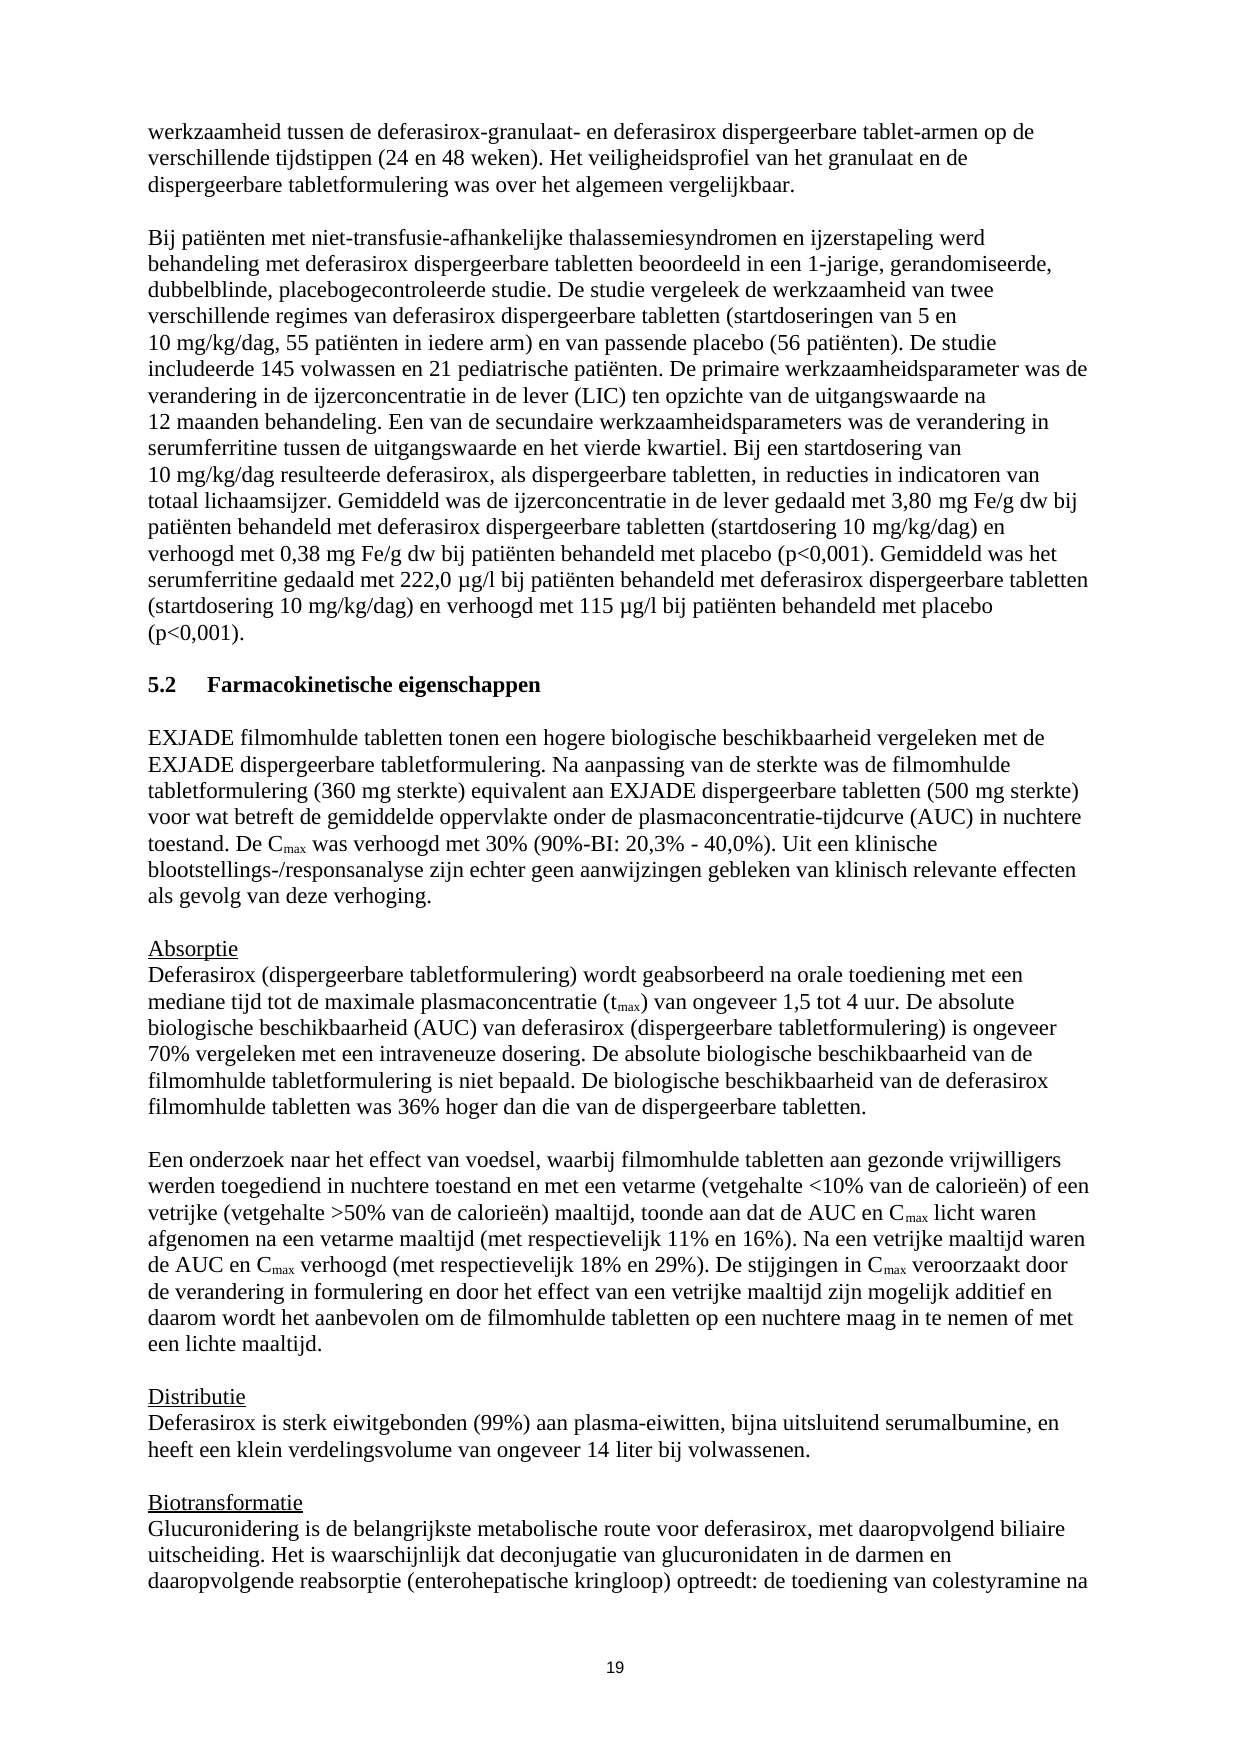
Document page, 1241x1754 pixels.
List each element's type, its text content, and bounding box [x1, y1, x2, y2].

text Een onderzoek naar het effect van voedsel, waarbij filmomhulde tabletten aan gezonde vrijwilligers werden toegediend in nuchtere toestand en met een vetarme (vetgehalte <10% van de calorieën) of een vetrijke (vetgehalte >50% van de calorieën) maaltijd, toonde aan dat de AUC en Cmax licht waren afgenomen na een vetarme maaltijd (met respectievelijk 11% en 16%). Na een vetrijke maaltijd waren de AUC en Cmax verhoogd (met respectievelijk 18% en 29%). De stijgingen in Cmax veroorzaakt door de verandering in formulering en door het effect van een vetrijke maaltijd zijn mogelijk additief en daarom wordt het aanbevolen om de filmomhulde tabletten op een nuchtere maag in te nemen of met een lichte maaltijd. [148, 1146, 1092, 1357]
text Deferasirox (dispergeerbare tabletformulering) wordt geabsorbeerd na orale toediening met een mediane tijd tot de maximale plasmaconcentratie (tmax) van ongeveer 1,5 tot 4 uur. De absolute biologische beschikbaarheid (AUC) van deferasirox (dispergeerbare tabletformulering) is ongeveer 70% vergeleken met een intraveneuze dosering. De absolute biologische beschikbaarheid van de filmomhulde tabletformulering is niet bepaald. De biologische beschikbaarheid van de deferasirox filmomhulde tabletten was 36% hoger dan die van de dispergeerbare tabletten. [148, 961, 1092, 1119]
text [148, 1515, 1092, 1594]
text 5.2 Farmacokinetische eigenschappen [148, 672, 1092, 698]
text Biotransformatie [148, 1488, 1092, 1515]
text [148, 118, 1092, 197]
text Absorptie [148, 935, 1092, 961]
text Deferasirox is sterk eiwitgebonden (99%) aan plasma-eiwitten, bijna uitsluitend serumalbumine, en heeft een klein verdelingsvolume van ongeveer 14 liter bij volwassenen. [148, 1409, 1092, 1462]
text Bij patiënten met niet-transfusie-afhankelijke thalassemiesyndromen en ijzerstapeling werd behandeling met deferasirox dispergeerbare tabletten beoordeeld in een 1-jarige, gerandomiseerde, dubbelblinde, placebogecontroleerde studie. De studie vergeleek de werkzaamheid van twee verschillende regimes van deferasirox dispergeerbare tabletten (startdoseringen van 5 en 10 mg/kg/dag, 55 patiënten in iedere arm) en van passende placebo (56 patiënten). De studie includeerde 145 volwassen en 21 pediatrische patiënten. De primaire werkzaamheidsparameter was de verandering in de ijzerconcentratie in de lever (LIC) ten opzichte van de uitgangswaarde na 12 maanden behandeling. Een van de secundaire werkzaamheidsparameters was de verandering in serumferritine tussen de uitgangswaarde en het vierde kwartiel. Bij een startdosering van 10 mg/kg/dag resulteerde deferasirox, als dispergeerbare tabletten, in reducties in indicatoren van totaal lichaamsijzer. Gemiddeld was de ijzerconcentratie in de lever gedaald met 3,80 mg Fe/g dw bij patiënten behandeld met deferasirox dispergeerbare tabletten (startdosering 10 mg/kg/dag) en verhoogd met 0,38 mg Fe/g dw bij patiënten behandeld met placebo (p<0,001). Gemiddeld was het serumferritine gedaald met 222,0 µg/l bij patiënten behandeld met deferasirox dispergeerbare tabletten (startdosering 10 mg/kg/dag) en verhoogd met 115 µg/l bij patiënten behandeld met placebo (p<0,001). [148, 223, 1092, 645]
text EXJADE filmomhulde tabletten tonen een hogere biologische beschikbaarheid vergeleken met de EXJADE dispergeerbare tabletformulering. Na aanpassing van de sterkte was de filmomhulde tabletformulering (360 mg sterkte) equivalent aan EXJADE dispergeerbare tabletten (500 mg sterkte) voor wat betreft de gemiddelde oppervlakte onder de plasmaconcentratie-tijdcurve (AUC) in nuchtere toestand. De Cmax was verhoogd met 30% (90%-BI: 20,3% - 40,0%). Uit een klinische blootstellings-/responsanalyse zijn echter geen aanwijzingen gebleken van klinisch relevante effecten als gevolg van deze verhoging. [148, 724, 1092, 909]
text Distributie [148, 1383, 1092, 1409]
